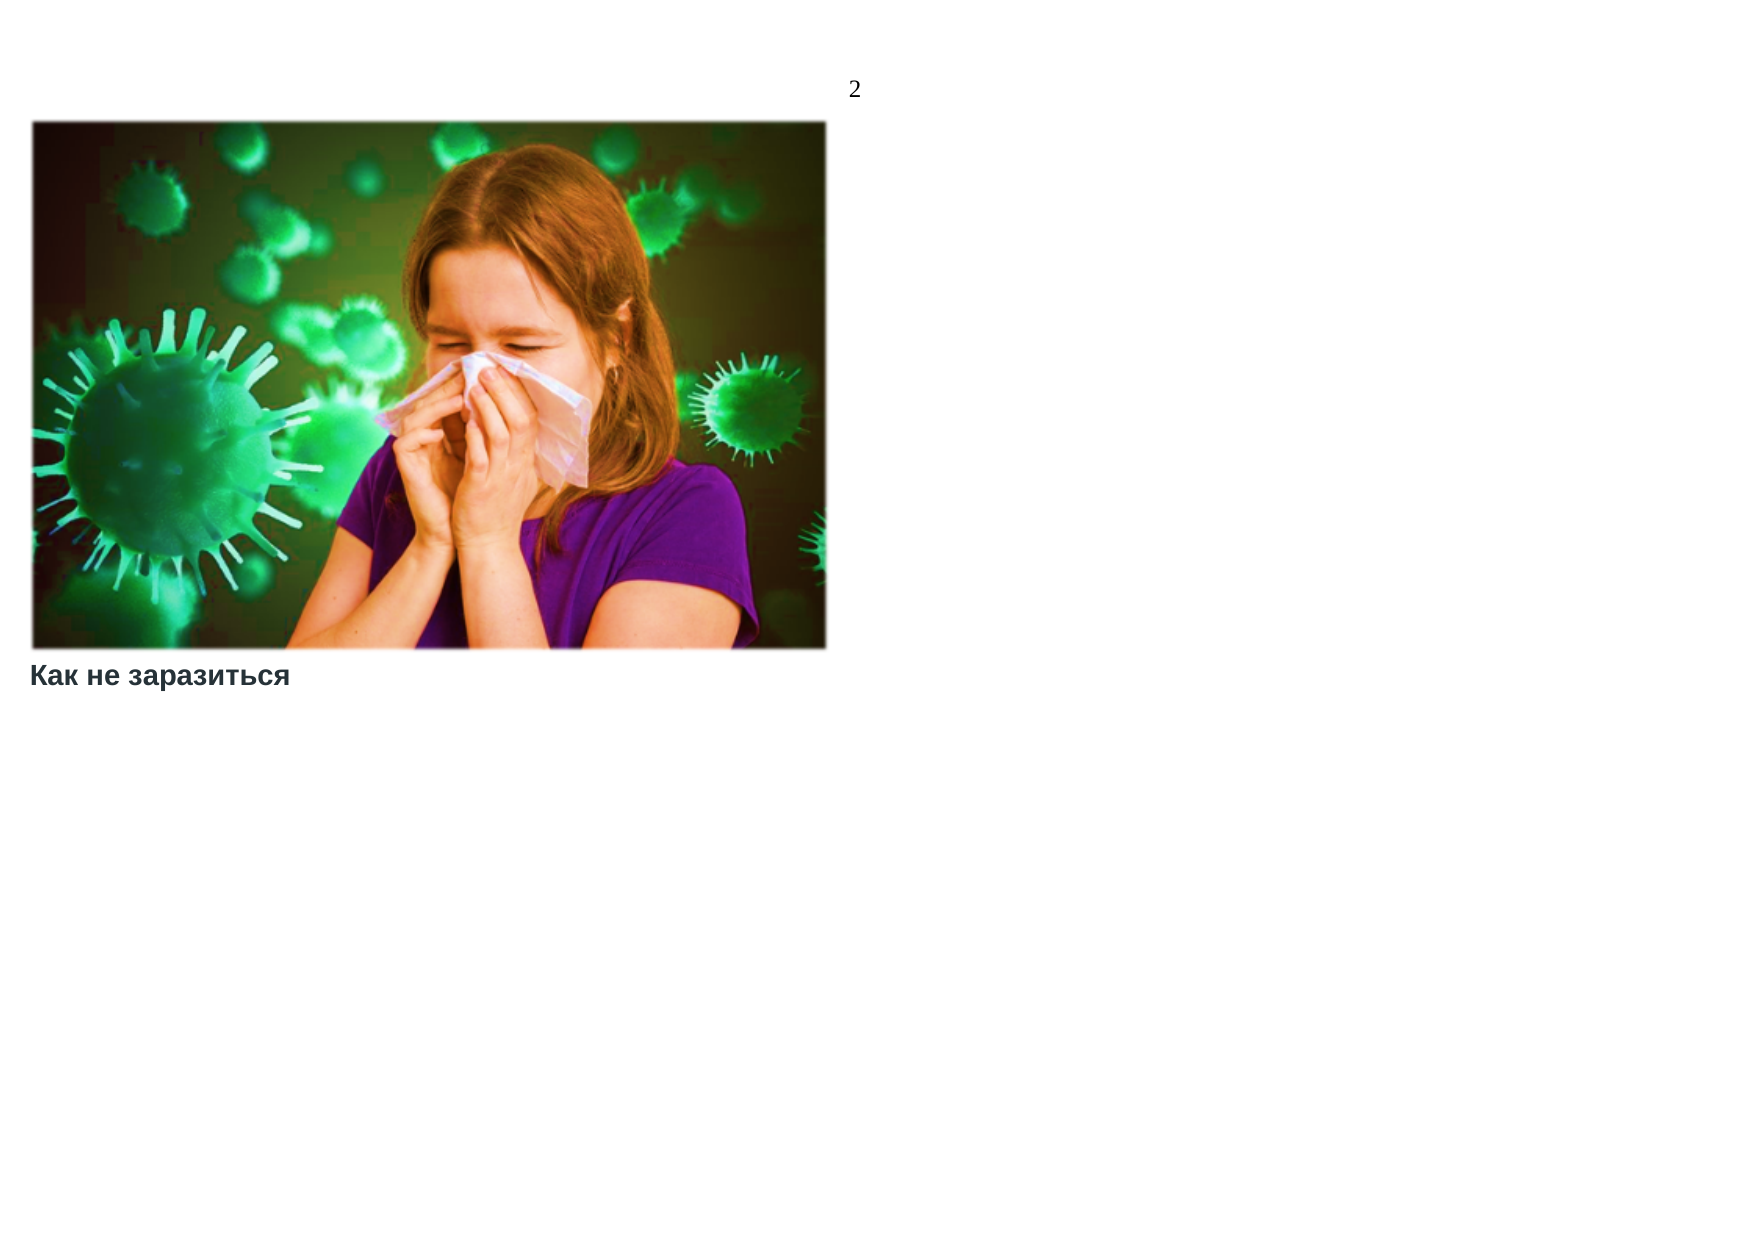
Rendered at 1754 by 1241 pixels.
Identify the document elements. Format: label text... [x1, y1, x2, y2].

picture [29, 118, 830, 653]
